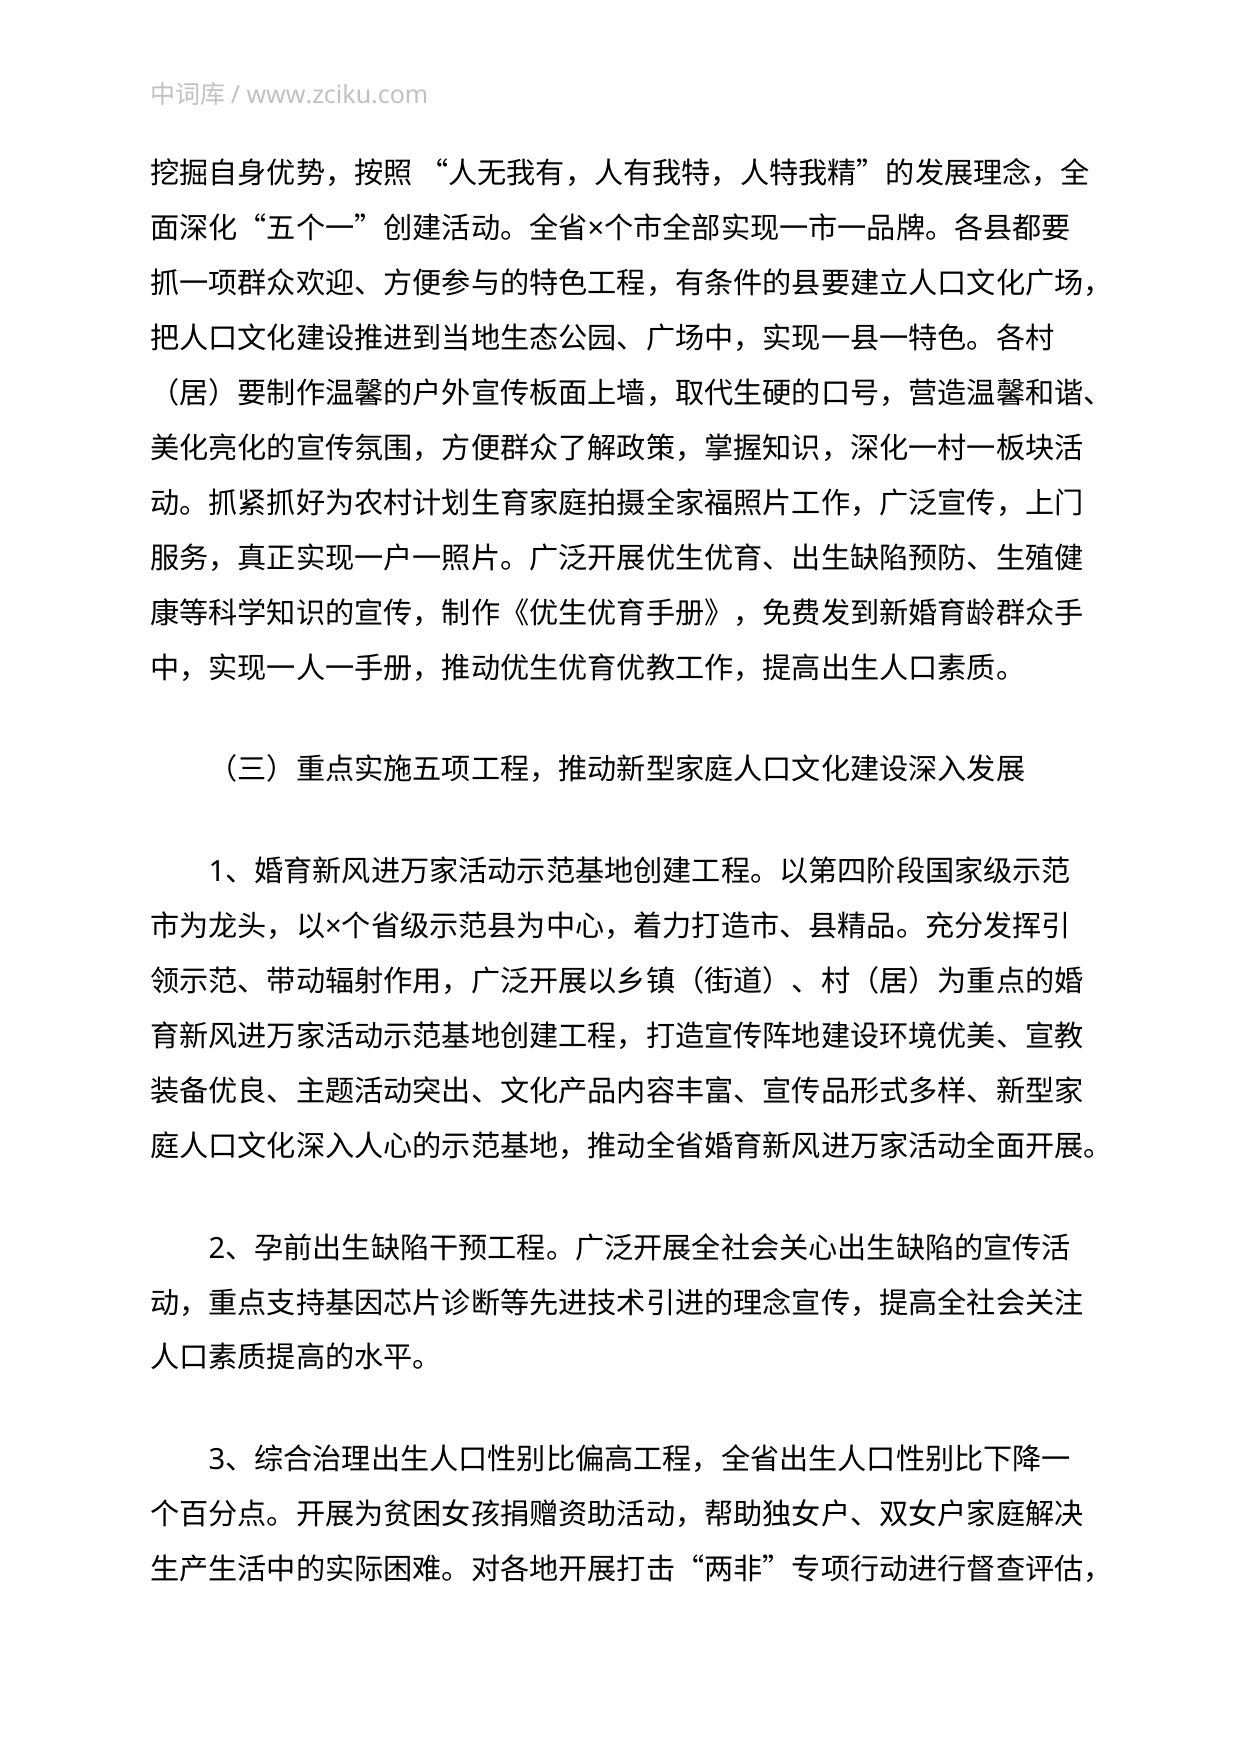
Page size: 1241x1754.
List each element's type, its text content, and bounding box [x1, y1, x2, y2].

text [150, 1436, 1090, 1588]
text （三）重点实施五项工程，推动新型家庭人口文化建设深入发展 [150, 746, 1090, 788]
text 1、婚育新风进万家活动示范基地创建工程。以第四阶段国家级示范市为龙头，以×个省级示范县为中心，着力打造市、县精品。充分发挥引领示范、带动辐射作用，广泛开展以乡镇（街道）、村（居）为重点的婚育新风进万家活动示范基地创建工程，打造宣传阵地建设环境优美、宣教装备优良、主题活动突出、文化产品内容丰富、宣传品形式多样、新型家庭人口文化深入人心的示范基地，推动全省婚育新风进万家活动全面开展。 [150, 848, 1090, 1165]
text 2、孕前出生缺陷干预工程。广泛开展全社会关心出生缺陷的宣传活动，重点支持基因芯片诊断等先进技术引进的理念宣传，提高全社会关注人口素质提高的水平。 [150, 1224, 1090, 1376]
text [150, 150, 1090, 686]
